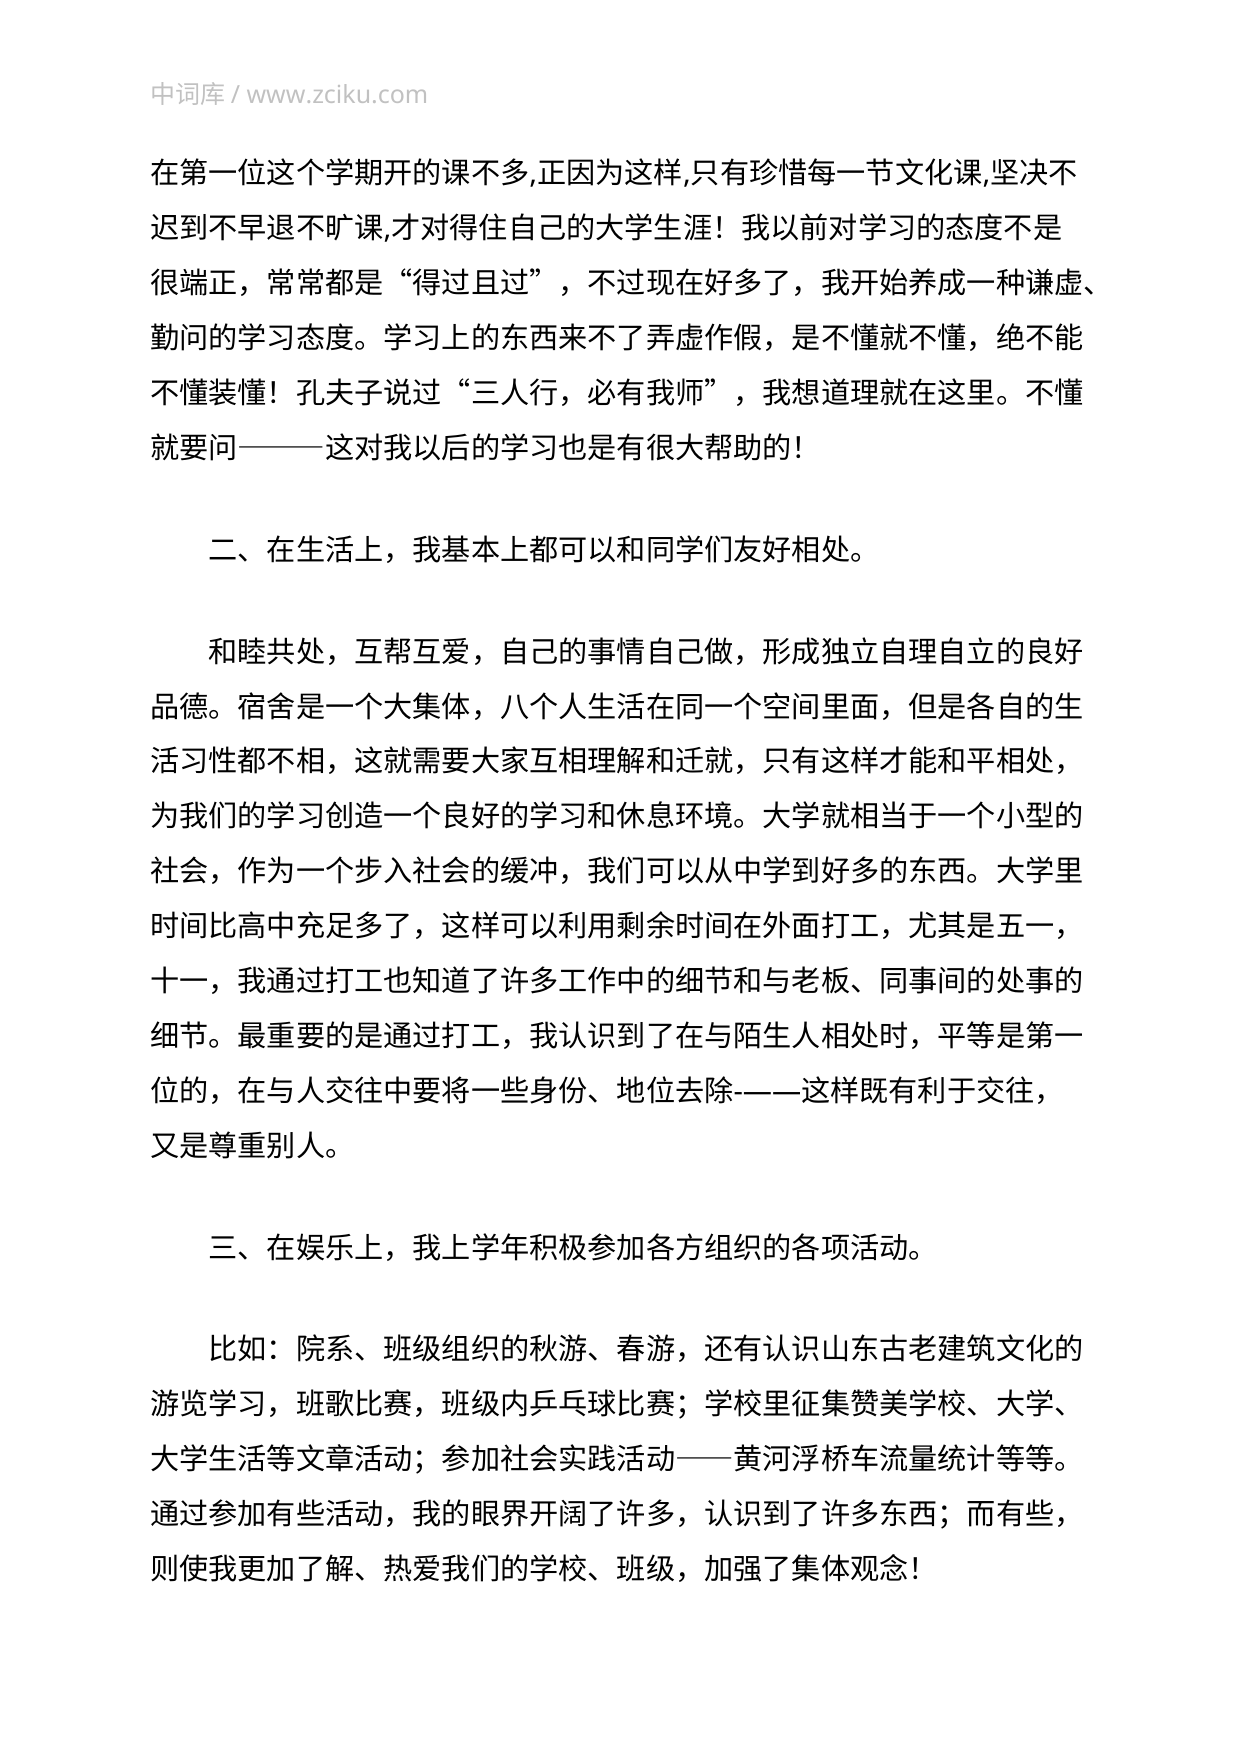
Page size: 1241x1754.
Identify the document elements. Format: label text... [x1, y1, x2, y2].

text 三、在娱乐上，我上学年积极参加各方组织的各项活动。 [150, 1224, 1090, 1266]
text 比如：院系、班级组织的秋游、春游，还有认识山东古老建筑文化的游览学习，班歌比赛，班级内乒乓球比赛；学校里征集赞美学校、大学、大学生活等文章活动；参加社会实践活动——黄河浮桥车流量统计等等。通过参加有些活动，我的眼界开阔了许多，认识到了许多东西；而有些，则使我更加了解、热爱我们的学校、班级，加强了集体观念！ [150, 1326, 1090, 1588]
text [150, 150, 1090, 467]
text 二、在生活上，我基本上都可以和同学们友好相处。 [150, 526, 1090, 569]
text 和睦共处，互帮互爱，自己的事情自己做，形成独立自理自立的良好品德。宿舍是一个大集体，八个人生活在同一个空间里面，但是各自的生活习性都不相，这就需要大家互相理解和迁就，只有这样才能和平相处，为我们的学习创造一个良好的学习和休息环境。大学就相当于一个小型的社会，作为一个步入社会的缓冲，我们可以从中学到好多的东西。大学里时间比高中充足多了，这样可以利用剩余时间在外面打工，尤其是五一，十一，我通过打工也知道了许多工作中的细节和与老板、同事间的处事的细节。最重要的是通过打工，我认识到了在与陌生人相处时，平等是第一位的，在与人交往中要将一些身份、地位去除-——这样既有利于交往，又是尊重别人。 [150, 628, 1090, 1165]
